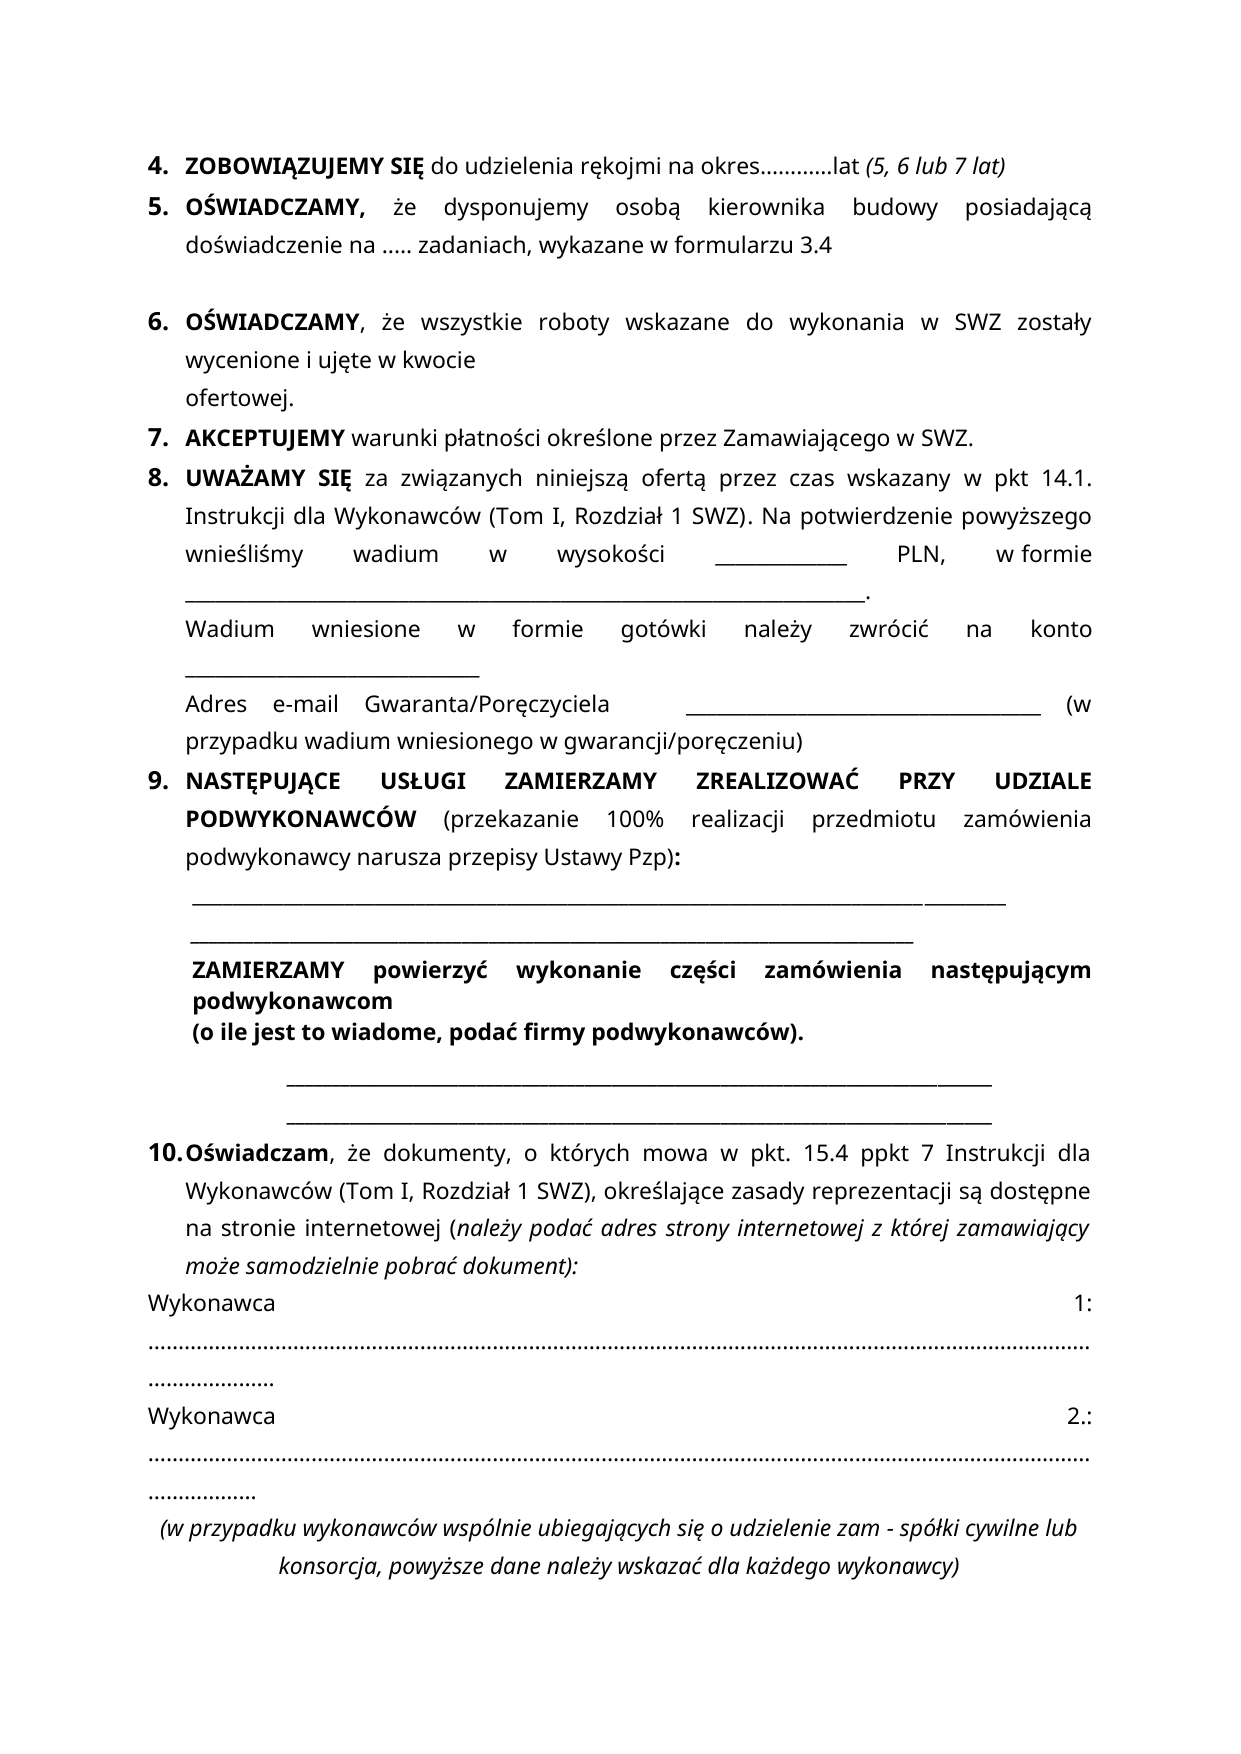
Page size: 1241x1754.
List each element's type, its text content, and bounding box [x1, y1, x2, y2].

list OŚWIADCZAMY, że dysponujemy osobą kierownika budowy posiadającą doświadczenie na ..… zadaniach, wykazane w formularzu 3.4 [148, 188, 1092, 260]
text Wykonawca 2.:………………………………………………………………………………………………………………………………………………………… [148, 1400, 1092, 1506]
list OŚWIADCZAMY, że wszystkie roboty wskazane do wykonania w SWZ zostały wycenione i ujęte w kwocie [148, 304, 1092, 375]
text Wadium wniesione w formie gotówki należy zwrócić na konto _____________________________ [185, 613, 1092, 682]
list UWAŻAMY SIĘ za związanych niniejszą ofertą przez czas wskazany w pkt 14.1. Instrukcji dla Wykonawców (Tom I, Rozdział 1 SWZ). Na potwierdzenie powyższego wnieśliśmy wadium w wysokości _____________ PLN, w formie ___________________________________________________________________. [148, 460, 1092, 607]
text ________________________________________________________________________________ [192, 916, 1092, 947]
text ________________________________________________________________________________ [192, 878, 1092, 909]
text ______________________________________________________________________________ [192, 1097, 1092, 1128]
list Oświadczam, że dokumenty, o których mowa w pkt. 15.4 ppkt 7 Instrukcji dla Wykonawców (Tom I, Rozdział 1 SWZ), określające zasady reprezentacji są dostępne na stronie internetowej (należy podać adres strony internetowej z której zamawiający może samodzielnie pobrać dokument): [148, 1134, 1092, 1281]
list ZOBOWIĄZUJEMY SIĘ do udzielenia rękojmi na okres…………lat (5, 6 lub 7 lat) [148, 148, 1092, 182]
text Wykonawca 1:…………………………………………………………………………………………………………………………………………………………… [148, 1287, 1092, 1393]
text ______________________________________________________________________________ [192, 1059, 1092, 1091]
text ZAMIERZAMY powierzyć wykonanie części zamówienia następującym podwykonawcom (o ile jest to wiadome, podać firmy podwykonawców). [192, 953, 1092, 1047]
list AKCEPTUJEMY warunki płatności określone przez Zamawiającego w SWZ. [148, 419, 1092, 453]
text (w przypadku wykonawców wspólnie ubiegających się o udzielenie zam - spółki cywilne lub konsorcja, powyższe dane należy wskazać dla każdego wykonawcy) [148, 1512, 1092, 1581]
list NASTĘPUJĄCE USŁUGI ZAMIERZAMY ZREALIZOWAĆ PRZY UDZIALE PODWYKONAWCÓW (przekazanie 100% realizacji przedmiotu zamówienia podwykonawcy narusza przepisy Ustawy Pzp): [148, 763, 1092, 872]
text Adres e-mail Gwaranta/Poręczyciela ___________________________________ (w przypadku wadium wniesionego w gwarancji/poręczeniu) [185, 688, 1092, 757]
text ofertowej. [185, 382, 1092, 413]
